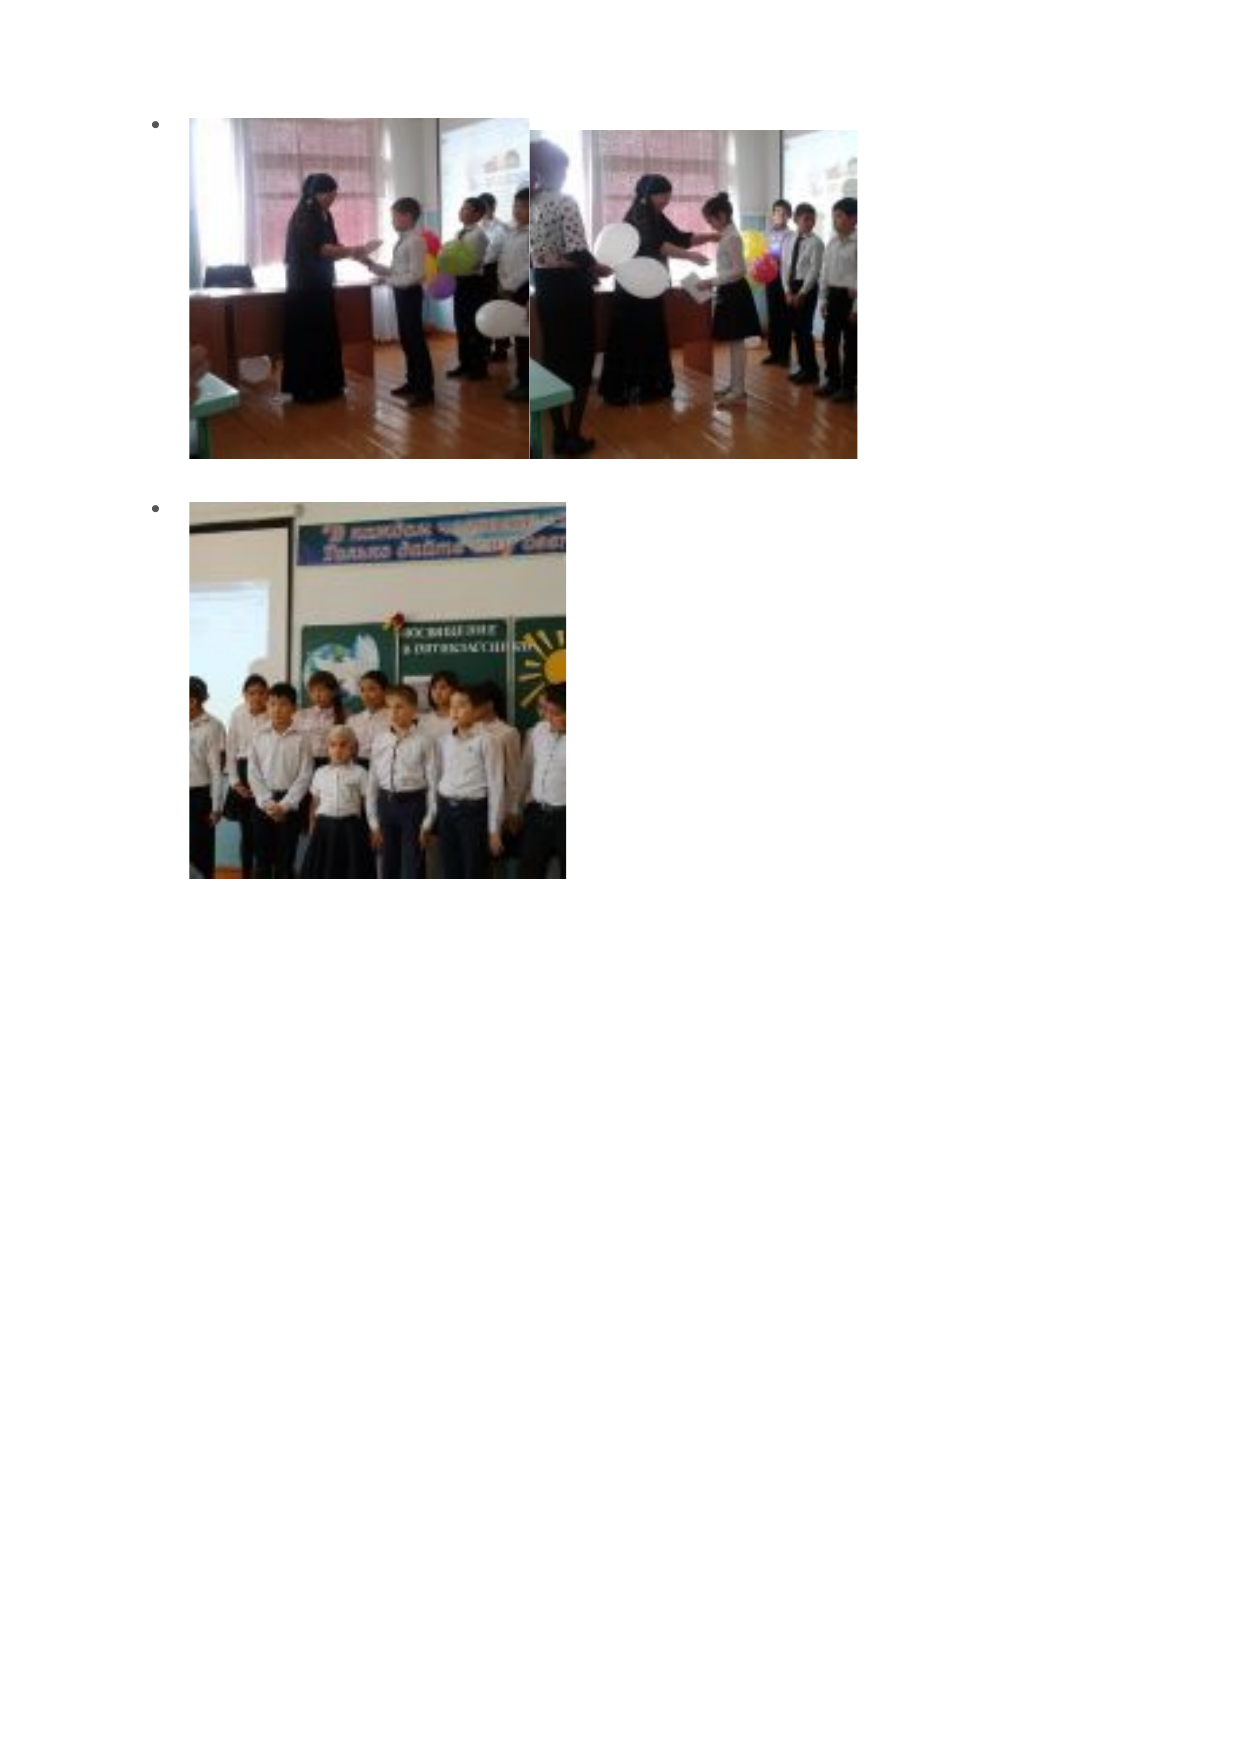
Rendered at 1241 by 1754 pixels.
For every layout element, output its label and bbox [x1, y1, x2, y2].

picture [189, 502, 567, 879]
picture [189, 118, 858, 459]
